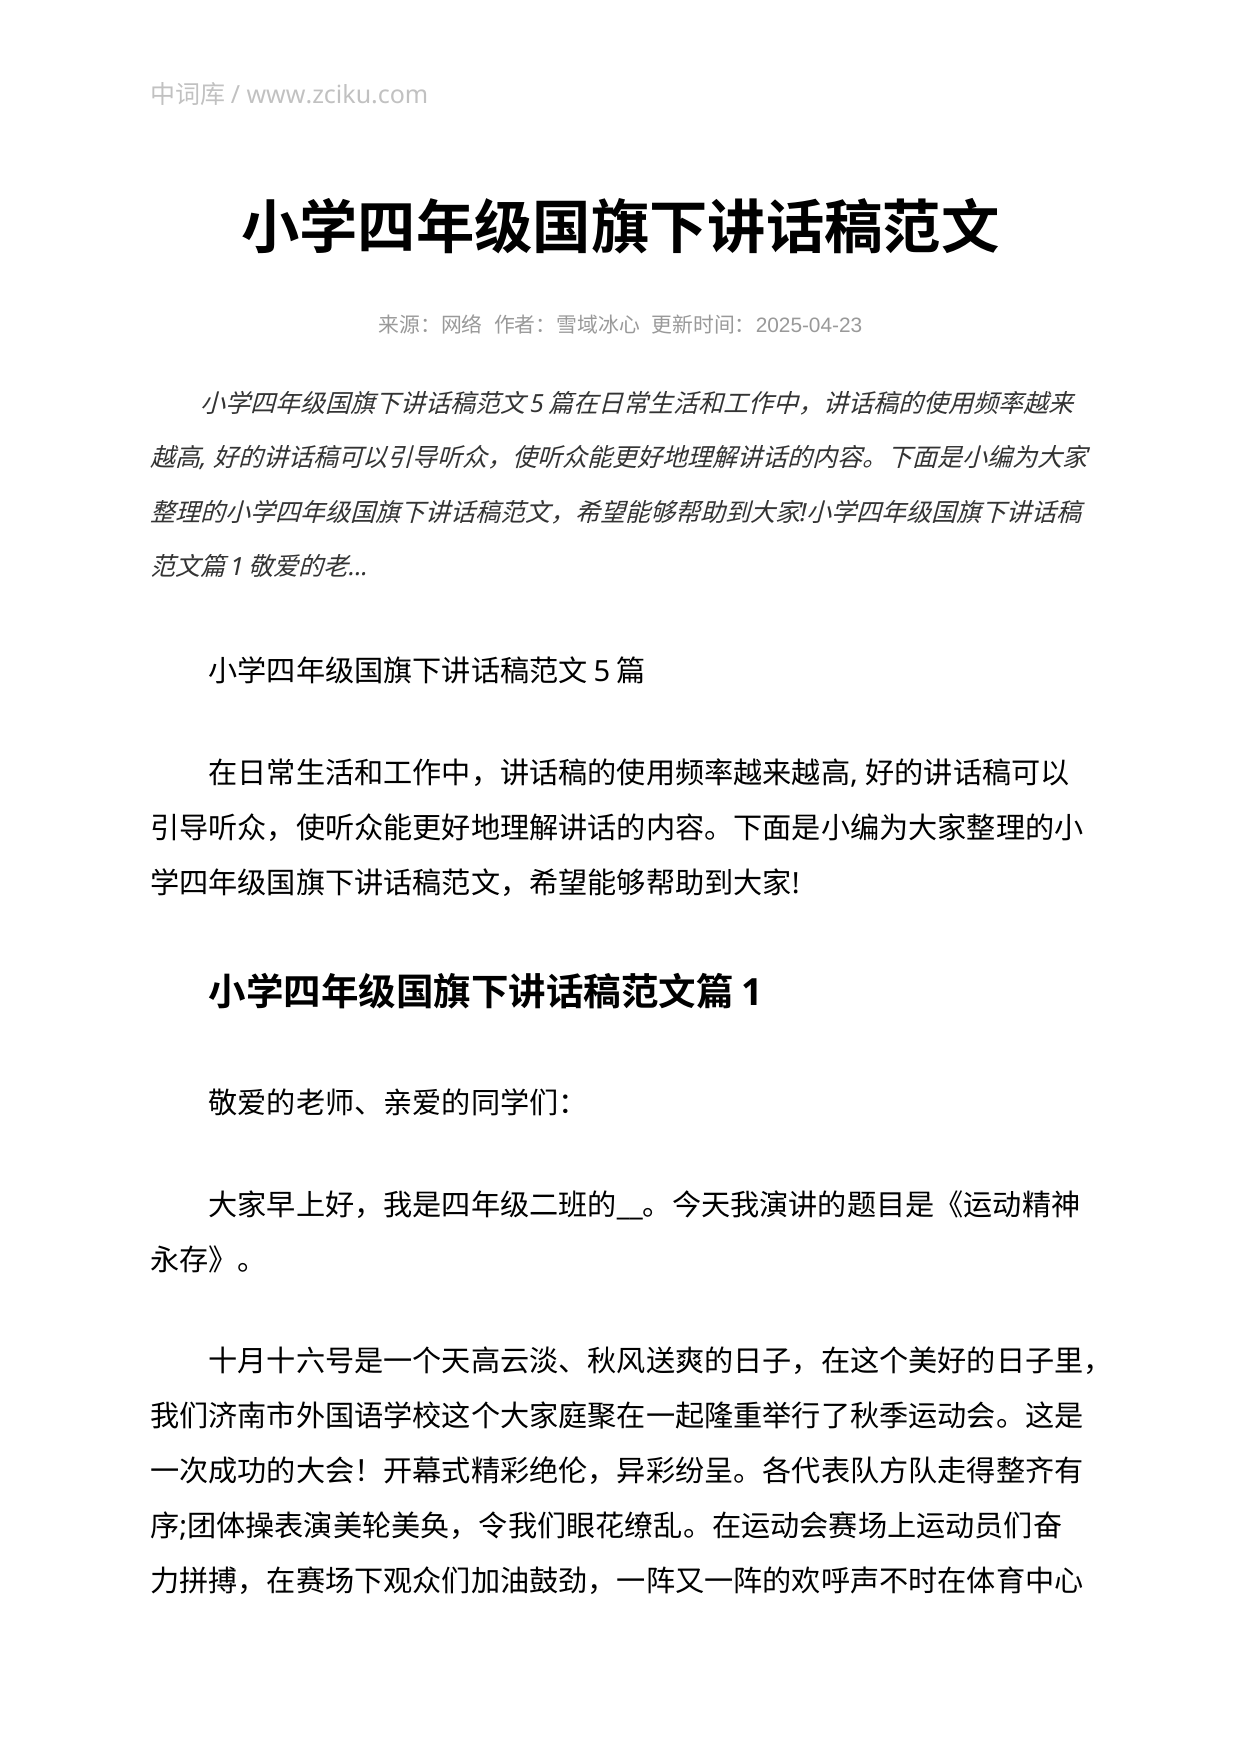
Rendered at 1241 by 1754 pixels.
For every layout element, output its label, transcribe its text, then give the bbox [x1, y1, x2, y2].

text 来源：网络 作者：雪域冰心 更新时间：2025-04-23 [150, 313, 1090, 337]
text 敬爱的老师、亲爱的同学们： [150, 1079, 1090, 1122]
text 大家早上好，我是四年级二班的__。今天我演讲的题目是《运动精神永存》。 [150, 1181, 1090, 1278]
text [150, 1338, 1090, 1600]
subtitle 小学四年级国旗下讲话稿范文 [150, 181, 1090, 266]
text 小学四年级国旗下讲话稿范文5篇在日常生活和工作中，讲话稿的使用频率越来越高, 好的讲话稿可以引导听众，使听众能更好地理解讲话的内容。下面是小编为大家整理的小学四年级国旗下讲话稿范文，希望能够帮助到大家!小学四年级国旗下讲话稿范文篇1敬爱的老... [150, 383, 1090, 583]
text 在日常生活和工作中，讲话稿的使用频率越来越高, 好的讲话稿可以引导听众，使听众能更好地理解讲话的内容。下面是小编为大家整理的小学四年级国旗下讲话稿范文，希望能够帮助到大家! [150, 750, 1090, 902]
text 小学四年级国旗下讲话稿范文篇1 [150, 962, 1090, 1016]
text 小学四年级国旗下讲话稿范文5篇 [150, 648, 1090, 690]
